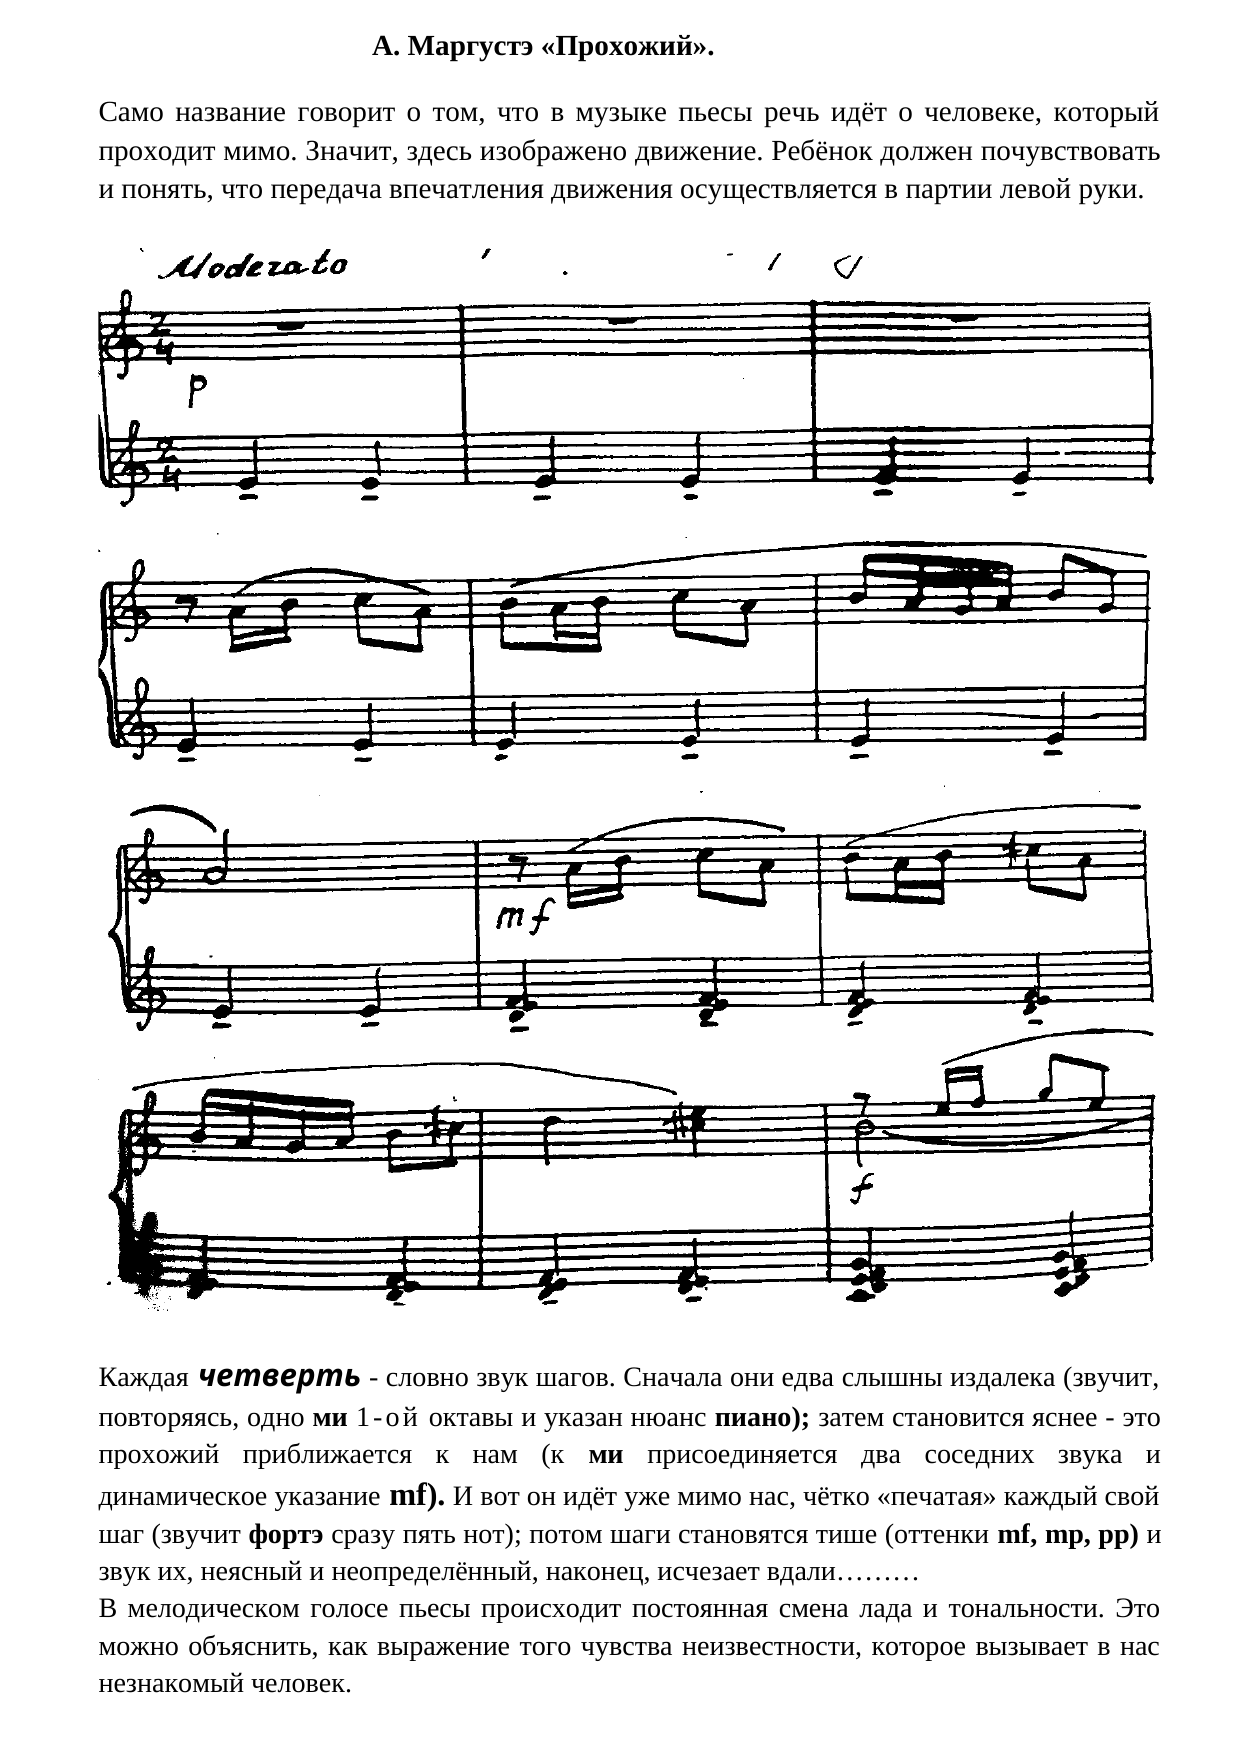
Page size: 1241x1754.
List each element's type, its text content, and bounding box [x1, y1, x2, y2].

text В мелодическом голосе пьесы происходит постоянная смена лада и тональности. Это можно объяснить, как выражение того чувства неизвестности, которое вызывает в нас незнакомый человек. [98, 1592, 1161, 1698]
text Каждая четверть - словно звук шагов. Сначала они едва слышны издалека (звучит, повторяясь, одно ми 1-ой октавы и указан нюанс пиано); затем становится яснее - это прохожий приближается к нам (к ми присоединяется два соседних звука и динамическое указание mf). И вот он идёт уже мимо нас, чётко «печатая» каждый свой шаг (звучит фортэ сразу пять нот); потом шаги становятся тише (оттенки mf, mp, рр) и звук их, неясный и неопределённый, наконец, исчезает вдали……… [98, 1353, 1161, 1587]
text А. Маргустэ «Прохожий». [372, 29, 1055, 62]
text Само название говорит о том, что в музыке пьесы речь идёт о человеке, который проходит мимо. Значит, здесь изображено движение. Ребёнок должен почувствовать и понять, что передача впечатления движения осуществляется в партии левой руки. [98, 94, 1161, 205]
